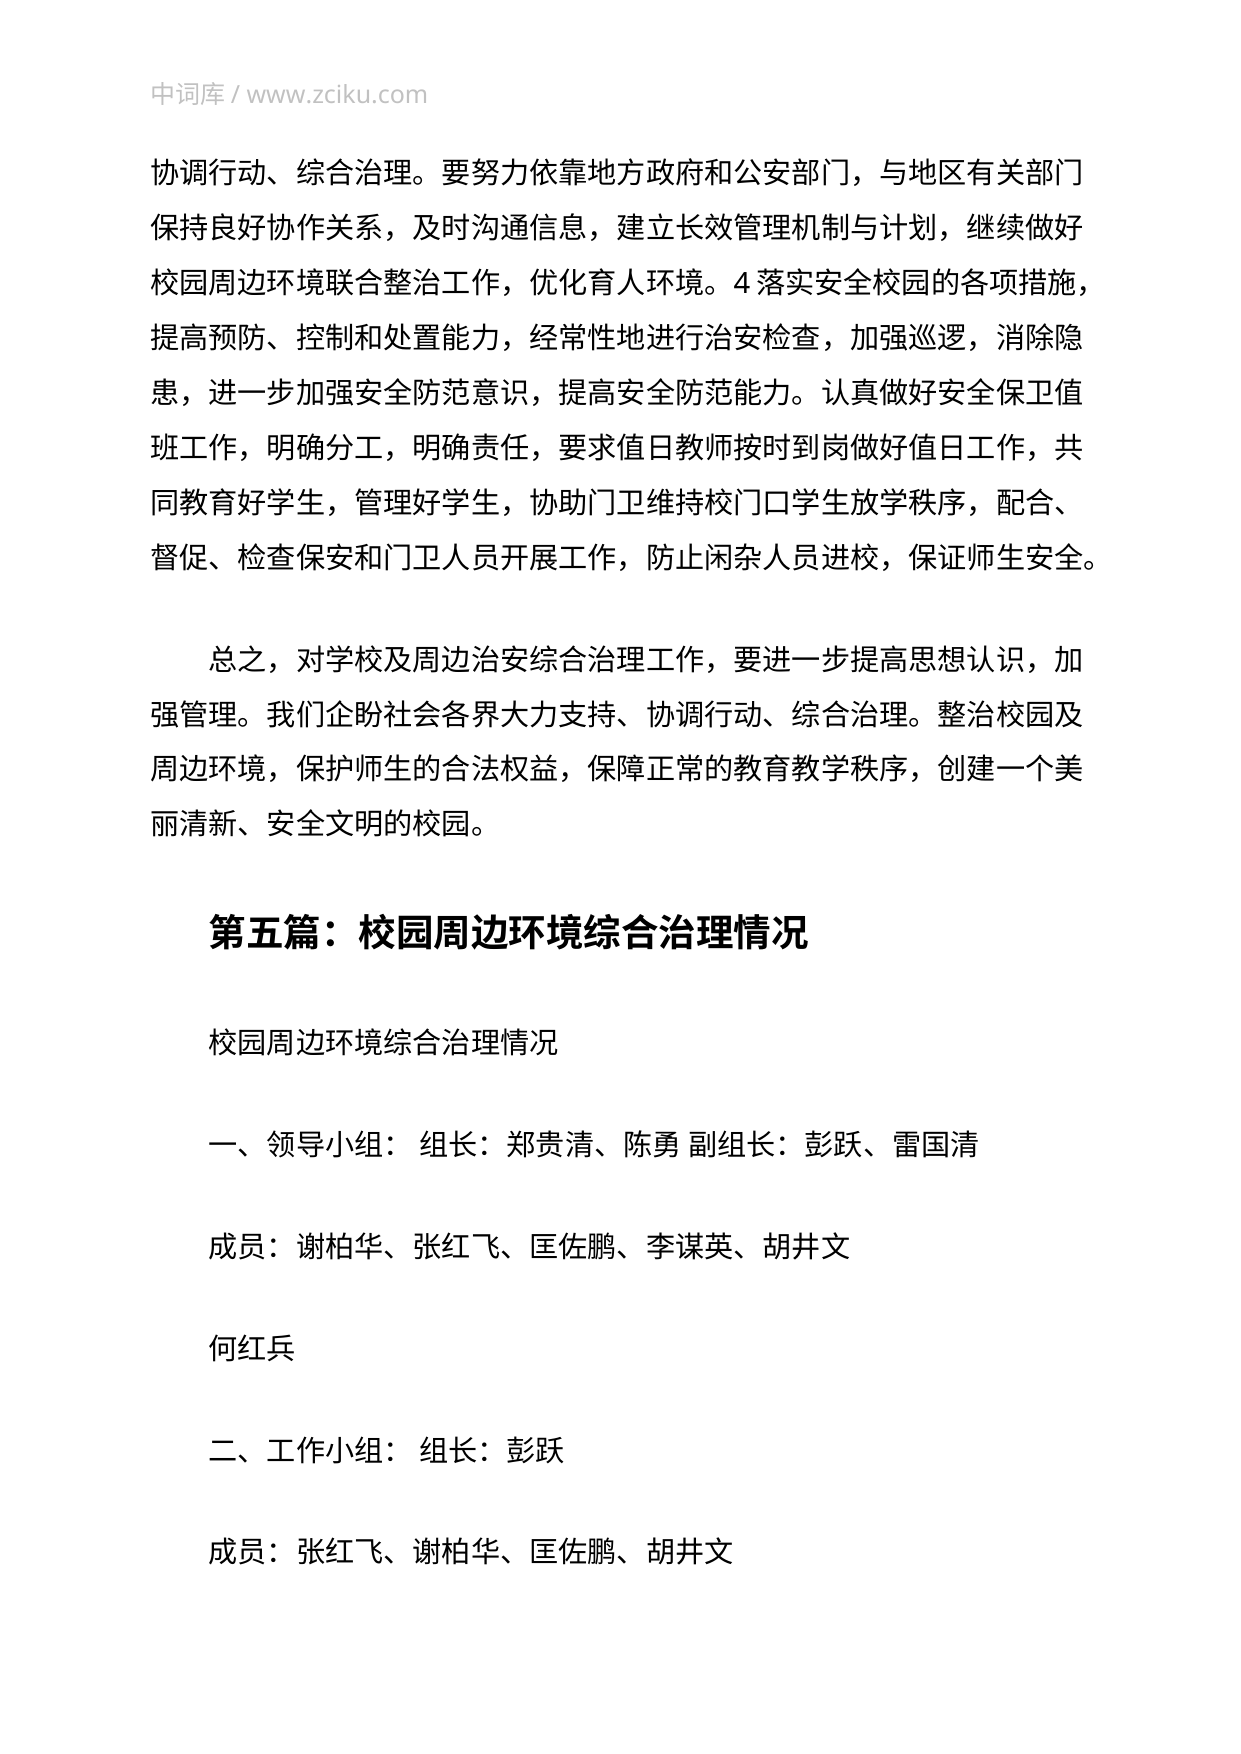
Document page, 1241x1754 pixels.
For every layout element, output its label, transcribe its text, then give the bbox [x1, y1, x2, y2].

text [150, 150, 1090, 577]
text 何红兵 [150, 1325, 1090, 1368]
text 成员：张红飞、谢柏华、匡佐鹏、胡井文 [150, 1529, 1090, 1571]
text 二、工作小组： 组长：彭跃 [150, 1427, 1090, 1469]
text 一、领导小组： 组长：郑贵清、陈勇 副组长：彭跃、雷国清 [150, 1122, 1090, 1164]
text 校园周边环境综合治理情况 [150, 1020, 1090, 1062]
text 第五篇：校园周边环境综合治理情况 [150, 903, 1090, 957]
text 总之，对学校及周边治安综合治理工作，要进一步提高思想认识，加强管理。我们企盼社会各界大力支持、协调行动、综合治理。整治校园及周边环境，保护师生的合法权益，保障正常的教育教学秩序，创建一个美丽清新、安全文明的校园。 [150, 636, 1090, 843]
text 成员：谢柏华、张红飞、匡佐鹏、李谋英、胡井文 [150, 1223, 1090, 1266]
